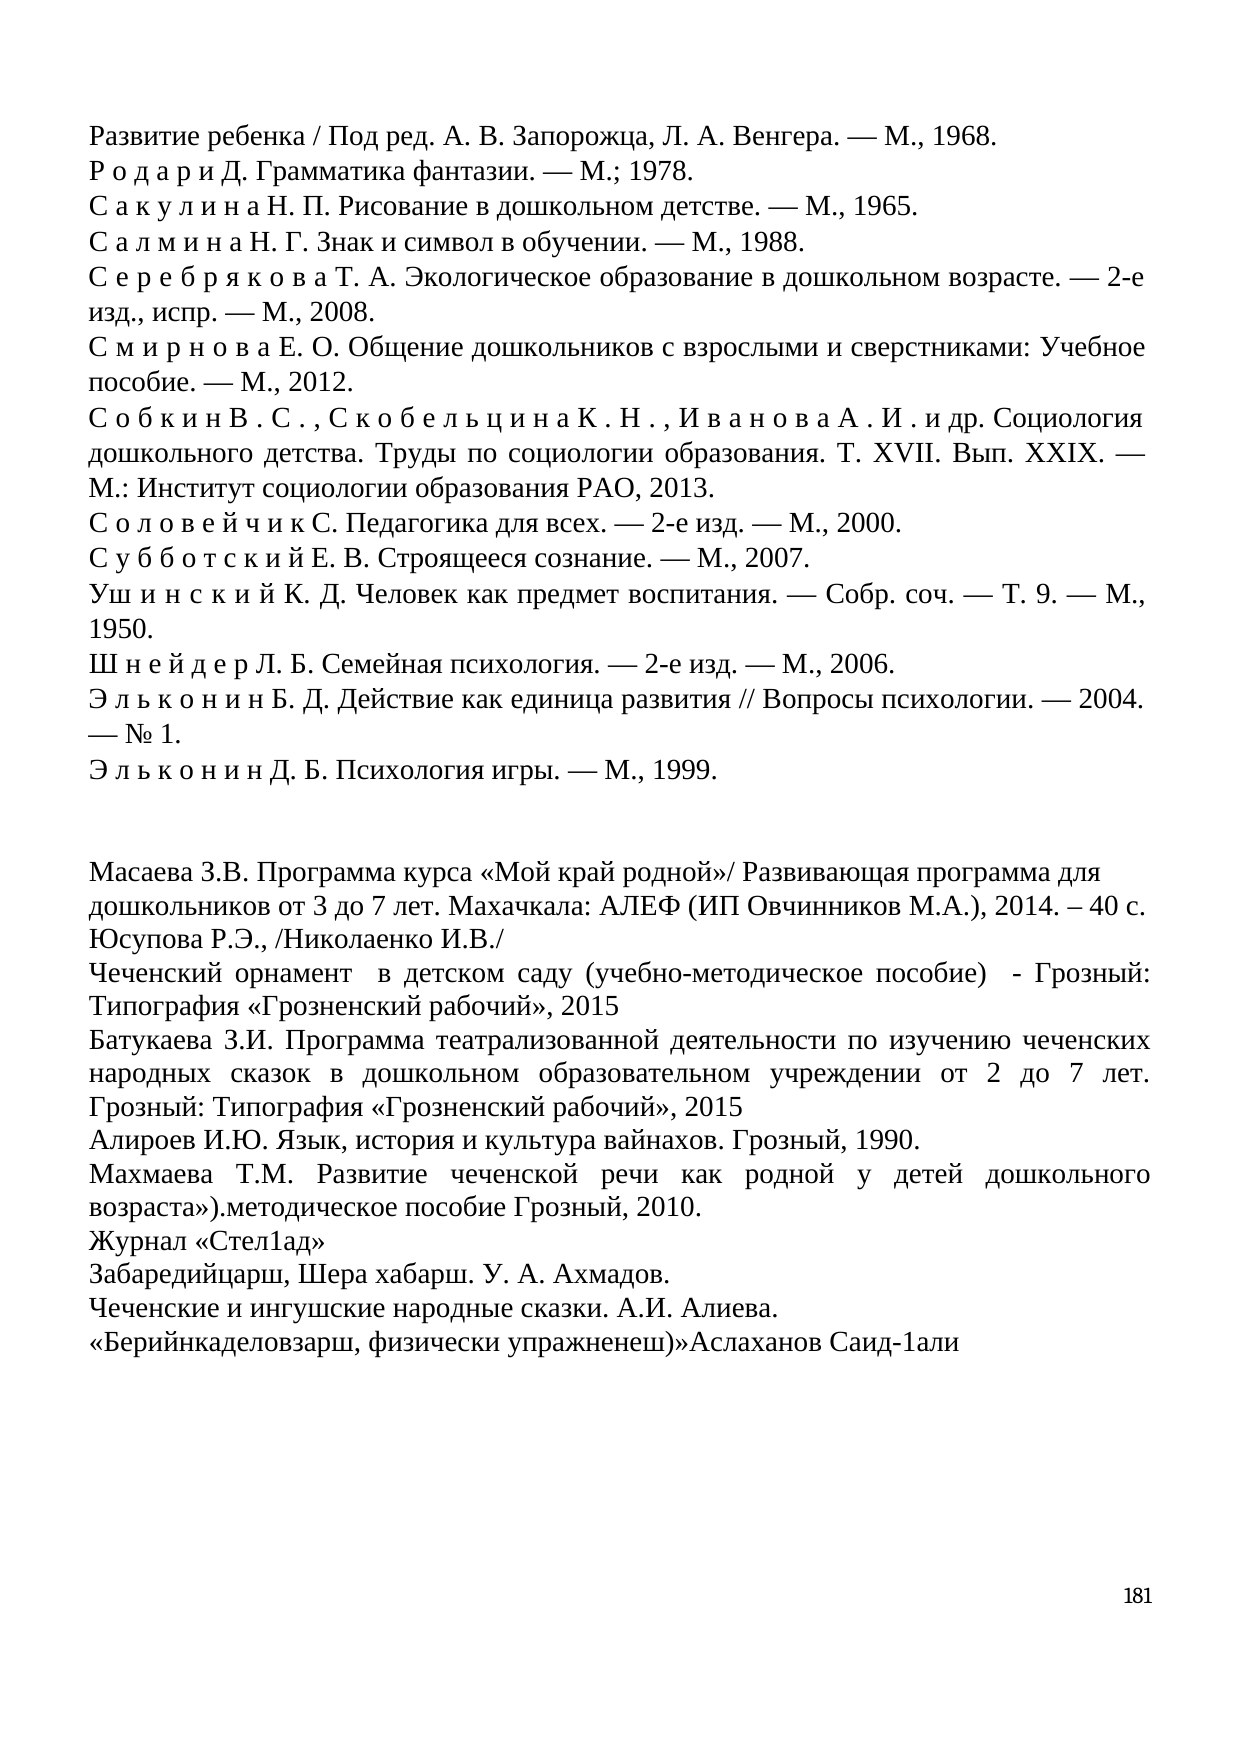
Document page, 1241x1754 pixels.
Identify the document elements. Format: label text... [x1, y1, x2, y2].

text Э л ь к о н и н Б. Д. Действие как единица развития // Вопросы психологии. — 2004. — № 1. [88, 681, 1147, 750]
text Батукаева З.И. Программа театрализованной деятельности по изучению чеченских народных сказок в дошкольном образовательном учреждении от 2 до 7 лет. Грозный: Типография «Грозненский рабочий», 2015 [89, 1022, 1152, 1122]
text Ш н е й д е р Л. Б. Семейная психология. — 2-е изд. — М., 2006. [89, 646, 1147, 680]
text Р о д а р и Д. Грамматика фантазии. — М.; 1978. [89, 153, 1147, 187]
text С м и р н о в а Е. О. Общение дошкольников с взрослыми и сверстниками: Учебное пособие. — М., 2012. [88, 329, 1147, 398]
text Чеченский орнамент в детском саду (учебно-методическое пособие) - Грозный: Типография «Грозненский рабочий», 2015 [89, 955, 1152, 1022]
text Уш и н с к и й К. Д. Человек как предмет воспитания. — Собр. соч. — Т. 9. — М., 1950. [88, 576, 1147, 644]
text Э л ь к о н и н Д. Б. Психология игры. — М., 1999. [89, 752, 1147, 785]
text Алироев И.Ю. Язык, история и культура вайнахов. Грозный, 1990. [89, 1122, 1152, 1156]
text «Берийнкаделовзарш, физически упражненеш)»Аслаханов Саид-1али [89, 1324, 1152, 1357]
text Журнал «Стел1ад» [89, 1223, 1152, 1257]
text Юсупова Р.Э., /Николаенко И.В./ [89, 921, 1152, 955]
text С у б б о т с к и й Е. В. Строящееся сознание. — М., 2007. [89, 541, 1147, 574]
text Чеченские и ингушские народные сказки. А.И. Алиева. [89, 1290, 1144, 1324]
text Забаредийцарш, Шера хабарш. У. А. Ахмадов. [89, 1257, 1144, 1290]
text С а к у л и н а Н. П. Рисование в дошкольном детстве. — М., 1965. [89, 188, 1147, 222]
text С а л м и н а Н. Г. Знак и символ в обучении. — М., 1988. [89, 224, 1147, 257]
text С о л о в е й ч и к С. Педагогика для всех. — 2-е изд. — М., 2000. [89, 505, 1147, 539]
text С о б к и н В . С . , С к о б е л ь ц и н а К . Н . , И в а н о в а А . И . и др. Социология дошкольного детства. Труды по социологии образования. Т. XVII. Вып. XXIX. — М.: Институт социологии образования РАО, 2013. [88, 400, 1147, 504]
text С е р е б р я к о в а Т. А. Экологическое образование в дошкольном возрасте. — 2-е изд., испр. — М., 2008. [88, 259, 1147, 328]
text Масаева З.В. Программа курса «Мой край родной»/ Развивающая программа для дошкольников от 3 до 7 лет. Махачкала: АЛЕФ (ИП Овчинников М.А.), 2014. – 40 с. [89, 854, 1152, 921]
text Махмаева Т.М. Развитие чеченской речи как родной у детей дошкольного возраста»).методическое пособие Грозный, 2010. [89, 1156, 1152, 1223]
text Развитие ребенка / Под ред. А. В. Запорожца, Л. А. Венгера. — М., 1968. [89, 118, 1147, 152]
